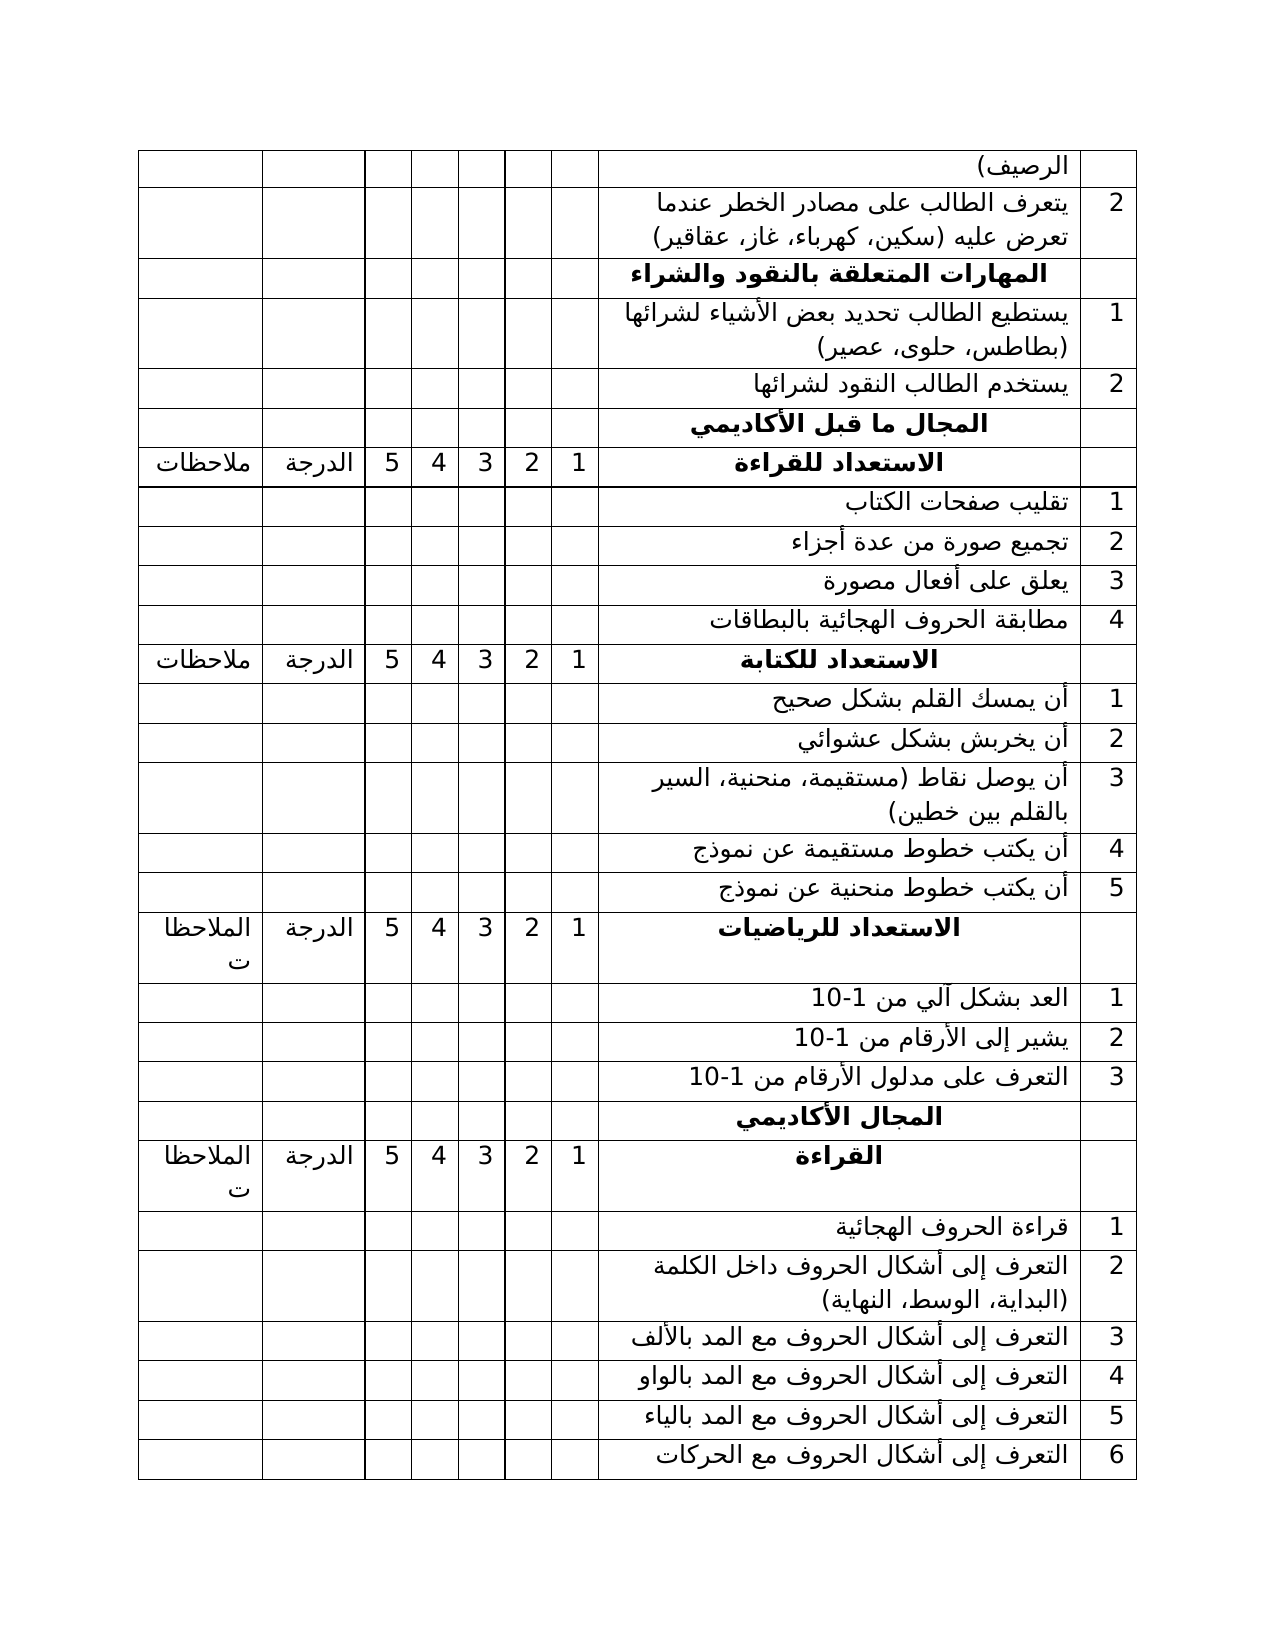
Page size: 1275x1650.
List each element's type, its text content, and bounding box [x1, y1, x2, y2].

table_cell 4 [1081, 834, 1136, 872]
table_cell [552, 299, 598, 368]
table_cell [459, 684, 504, 723]
table_cell الاستعداد للكتابة [599, 645, 1080, 683]
table_cell [139, 1023, 262, 1061]
table_cell الدرجة [263, 1141, 364, 1211]
table_cell [263, 409, 364, 447]
table_cell أن يوصل نقاط (مستقيمة، منحنية، السير بالقلم بين خطين) [599, 763, 1080, 833]
table_cell 1 [552, 913, 598, 982]
table_cell 1 [552, 448, 598, 486]
table_cell [552, 684, 598, 723]
table_cell [459, 1062, 504, 1101]
table_cell [139, 527, 262, 565]
table_cell 1 [1081, 299, 1136, 368]
table_cell [412, 763, 458, 833]
table_cell [552, 1440, 598, 1478]
table_cell [366, 1401, 411, 1439]
table_cell [1081, 409, 1136, 447]
table_cell الاستعداد للرياضيات [599, 913, 1080, 982]
table_cell 1 [552, 1141, 598, 1211]
table_cell [506, 566, 551, 604]
table_cell [459, 1251, 504, 1321]
table_cell المجال الأكاديمي [599, 1102, 1080, 1140]
table_cell 3 [459, 913, 504, 982]
table_cell [459, 527, 504, 565]
table_cell [506, 1251, 551, 1321]
table_cell [506, 151, 551, 187]
table_cell [412, 1361, 458, 1400]
table_cell [412, 1062, 458, 1101]
table_cell [139, 369, 262, 408]
table_cell [552, 724, 598, 762]
table_cell [459, 763, 504, 833]
table_cell [552, 873, 598, 912]
table_cell [552, 488, 598, 526]
table_cell أن يخربش بشكل عشوائي [599, 724, 1080, 762]
table_cell [459, 1361, 504, 1400]
table_cell [506, 684, 551, 723]
table_cell [263, 299, 364, 368]
table_cell تقليب صفحات الكتاب [599, 488, 1080, 526]
table_cell 5 [366, 645, 411, 683]
table_cell [366, 151, 411, 187]
table_cell [412, 724, 458, 762]
table_cell [412, 1440, 458, 1478]
table_cell [506, 409, 551, 447]
table_cell [506, 1322, 551, 1360]
table_cell [263, 488, 364, 526]
table_cell [459, 369, 504, 408]
table_cell [263, 151, 364, 187]
table_cell 2 [506, 913, 551, 982]
table_cell [552, 834, 598, 872]
table_cell ملاحظات [139, 448, 262, 486]
table_cell 5 [366, 913, 411, 982]
table_cell أن يكتب خطوط مستقيمة عن نموذج [599, 834, 1080, 872]
table_cell [506, 606, 551, 644]
table_cell 1 [1081, 1212, 1136, 1250]
table_cell قراءة الحروف الهجائية [599, 1212, 1080, 1250]
table_cell [506, 1062, 551, 1101]
table_cell [552, 984, 598, 1022]
table_cell 3 [1081, 566, 1136, 604]
table_cell [263, 1440, 364, 1478]
table_cell [366, 684, 411, 723]
table_cell [139, 606, 262, 644]
table_cell [506, 834, 551, 872]
table_cell [552, 259, 598, 297]
table_cell [552, 566, 598, 604]
table_cell [263, 1251, 364, 1321]
table_cell 5 [366, 1141, 411, 1211]
table_cell [459, 984, 504, 1022]
table_cell 2 [1081, 724, 1136, 762]
table_cell [412, 1322, 458, 1360]
table_cell [1081, 259, 1136, 297]
table_cell [263, 1212, 364, 1250]
table_cell 1 [1081, 684, 1136, 723]
table_cell [459, 1102, 504, 1140]
table_cell [552, 1023, 598, 1061]
table_cell [506, 259, 551, 297]
table_cell [552, 527, 598, 565]
table_cell [552, 151, 598, 187]
table_cell [366, 1102, 411, 1140]
table_cell [139, 1251, 262, 1321]
table_cell الدرجة [263, 913, 364, 982]
table_cell [459, 409, 504, 447]
table_cell [552, 1212, 598, 1250]
table_cell [459, 188, 504, 258]
table_cell 2 [1081, 188, 1136, 258]
table_cell [412, 1023, 458, 1061]
table_cell [459, 1401, 504, 1439]
table_cell [412, 151, 458, 187]
table_cell [552, 409, 598, 447]
table_cell [139, 151, 262, 187]
table_cell ملاحظات [139, 645, 262, 683]
table_cell [263, 527, 364, 565]
table_cell [506, 1440, 551, 1478]
table_cell [263, 984, 364, 1022]
table_cell [552, 188, 598, 258]
table_cell [412, 1401, 458, 1439]
table_cell [366, 724, 411, 762]
table_cell [139, 188, 262, 258]
table_cell المهارات المتعلقة بالنقود والشراء [599, 259, 1080, 297]
table_cell [552, 1102, 598, 1140]
table_cell 6 [1081, 1440, 1136, 1478]
table_cell [412, 299, 458, 368]
table_cell [459, 1212, 504, 1250]
table_cell يستطيع الطالب تحديد بعض الأشياء لشرائها (بطاطس، حلوى، عصير) [599, 299, 1080, 368]
table_cell [552, 369, 598, 408]
table_cell [139, 763, 262, 833]
table_cell [459, 151, 504, 187]
table_cell الملاحظات [139, 913, 262, 982]
table_cell [412, 188, 458, 258]
table_cell [263, 369, 364, 408]
table_cell 1 [1081, 151, 1136, 187]
table_cell 3 [1081, 763, 1136, 833]
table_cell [599, 151, 1080, 187]
table_cell 5 [366, 448, 411, 486]
table_cell التعرف إلى أشكال الحروف مع المد بالألف [599, 1322, 1080, 1360]
table_cell [552, 1361, 598, 1400]
table_cell [366, 873, 411, 912]
table_cell [506, 488, 551, 526]
table_cell [366, 834, 411, 872]
table_cell 4 [412, 1141, 458, 1211]
table_cell العد بشكل آلي من 1-10 [599, 984, 1080, 1022]
table_cell [366, 984, 411, 1022]
table_cell 4 [1081, 606, 1136, 644]
table_cell [1081, 1102, 1136, 1140]
table_cell [366, 299, 411, 368]
table_cell 5 [1081, 873, 1136, 912]
table_cell [412, 984, 458, 1022]
table_cell المجال ما قبل الأكاديمي [599, 409, 1080, 447]
table_cell 2 [506, 645, 551, 683]
table_cell [412, 834, 458, 872]
table_cell 2 [1081, 527, 1136, 565]
table_cell [139, 1361, 262, 1400]
table_cell أن يكتب خطوط منحنية عن نموذج [599, 873, 1080, 912]
table_cell [366, 409, 411, 447]
table_cell 4 [412, 448, 458, 486]
table_cell [506, 1401, 551, 1439]
table_cell 2 [506, 448, 551, 486]
table_cell [139, 834, 262, 872]
table_cell [366, 369, 411, 408]
table_cell [412, 259, 458, 297]
table_cell [366, 1322, 411, 1360]
table_cell التعرف إلى أشكال الحروف داخل الكلمة (البداية، الوسط، النهاية) [599, 1251, 1080, 1321]
table_cell 3 [459, 448, 504, 486]
table_cell [459, 566, 504, 604]
table_cell [139, 259, 262, 297]
table_cell [506, 1361, 551, 1400]
table_cell الدرجة [263, 448, 364, 486]
table_cell التعرف على مدلول الأرقام من 1-10 [599, 1062, 1080, 1101]
table_cell تجميع صورة من عدة أجزاء [599, 527, 1080, 565]
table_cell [599, 1440, 1080, 1478]
table_cell [506, 984, 551, 1022]
table_cell [506, 763, 551, 833]
table_cell [412, 1212, 458, 1250]
table_cell 3 [459, 1141, 504, 1211]
table_cell [412, 873, 458, 912]
table_cell [459, 606, 504, 644]
table_cell القراءة [599, 1141, 1080, 1211]
table_cell [139, 724, 262, 762]
table_cell [366, 1251, 411, 1321]
table_cell أن يمسك القلم بشكل صحيح [599, 684, 1080, 723]
table_cell [506, 188, 551, 258]
table_cell يعلق على أفعال مصورة [599, 566, 1080, 604]
table_cell [366, 1062, 411, 1101]
table_cell [412, 1102, 458, 1140]
table_cell مطابقة الحروف الهجائية بالبطاقات [599, 606, 1080, 644]
table_cell [366, 763, 411, 833]
table_cell [366, 1361, 411, 1400]
table_cell [552, 1062, 598, 1101]
table_cell [366, 1440, 411, 1478]
table_cell [459, 259, 504, 297]
table_cell [412, 527, 458, 565]
table_cell [412, 488, 458, 526]
table_cell 2 [1081, 1251, 1136, 1321]
table_cell 3 [1081, 1322, 1136, 1360]
table_cell [459, 1440, 504, 1478]
table_cell [552, 606, 598, 644]
table_cell [366, 566, 411, 604]
table_cell [506, 369, 551, 408]
table_cell [1081, 645, 1136, 683]
table_cell [263, 1401, 364, 1439]
table_cell 3 [459, 645, 504, 683]
table_cell [263, 684, 364, 723]
table_cell [366, 1023, 411, 1061]
table_cell التعرف إلى أشكال الحروف مع المد بالياء [599, 1401, 1080, 1439]
table_cell الدرجة [263, 645, 364, 683]
table_cell التعرف إلى أشكال الحروف مع المد بالواو [599, 1361, 1080, 1400]
table_cell يتعرف الطالب على مصادر الخطر عندما تعرض عليه (سكين، كهرباء، غاز، عقاقير) [599, 188, 1080, 258]
table_cell [139, 566, 262, 604]
table_cell [263, 1322, 364, 1360]
table_cell [459, 834, 504, 872]
table_cell [366, 1212, 411, 1250]
table_cell [459, 1023, 504, 1061]
table_cell [1081, 913, 1136, 982]
table_cell [412, 566, 458, 604]
table_cell [366, 527, 411, 565]
table_cell [552, 1322, 598, 1360]
table_cell [263, 606, 364, 644]
table_cell [139, 1440, 262, 1478]
table_cell [263, 873, 364, 912]
table_cell [506, 1102, 551, 1140]
table_cell [139, 984, 262, 1022]
table_cell [552, 763, 598, 833]
table_cell الملاحظات [139, 1141, 262, 1211]
table_cell [506, 1212, 551, 1250]
table_cell [412, 684, 458, 723]
table_cell [139, 299, 262, 368]
table_cell [506, 527, 551, 565]
table_cell [139, 1212, 262, 1250]
table_cell [263, 1102, 364, 1140]
table_cell [139, 488, 262, 526]
table_cell 2 [1081, 1023, 1136, 1061]
table_cell [506, 299, 551, 368]
table_cell [1081, 448, 1136, 486]
table_cell [263, 834, 364, 872]
table_cell [263, 1023, 364, 1061]
table_cell [459, 1322, 504, 1360]
table_cell [263, 763, 364, 833]
table_cell يشير إلى الأرقام من 1-10 [599, 1023, 1080, 1061]
table_cell 2 [506, 1141, 551, 1211]
table_cell [1081, 1141, 1136, 1211]
table_cell [366, 188, 411, 258]
table_cell [506, 873, 551, 912]
table_cell [366, 606, 411, 644]
table_cell [412, 606, 458, 644]
table_cell [552, 1401, 598, 1439]
table_cell [263, 1062, 364, 1101]
table_cell [412, 369, 458, 408]
table_cell [506, 1023, 551, 1061]
table_cell الاستعداد للقراءة [599, 448, 1080, 486]
table_cell [459, 724, 504, 762]
table_cell [139, 409, 262, 447]
table_cell [139, 684, 262, 723]
table_cell [459, 873, 504, 912]
table_cell [506, 724, 551, 762]
table_cell يستخدم الطالب النقود لشرائها [599, 369, 1080, 408]
table_cell 4 [412, 645, 458, 683]
table_cell [366, 488, 411, 526]
table_cell 1 [1081, 984, 1136, 1022]
table_cell [552, 1251, 598, 1321]
table_cell [263, 259, 364, 297]
table_cell 4 [1081, 1361, 1136, 1400]
table_cell [139, 1062, 262, 1101]
table_cell [139, 1102, 262, 1140]
table_cell [139, 1322, 262, 1360]
table_cell 4 [412, 913, 458, 982]
table_cell [263, 566, 364, 604]
table_cell 1 [552, 645, 598, 683]
table_cell [263, 188, 364, 258]
table_cell [139, 1401, 262, 1439]
table_cell [263, 724, 364, 762]
table_cell [366, 259, 411, 297]
table_cell [263, 1361, 364, 1400]
table_cell 2 [1081, 369, 1136, 408]
table_cell 3 [1081, 1062, 1136, 1101]
table_cell [459, 299, 504, 368]
table_cell 5 [1081, 1401, 1136, 1439]
table_cell 1 [1081, 488, 1136, 526]
table_cell [412, 409, 458, 447]
table_cell [412, 1251, 458, 1321]
table_cell [459, 488, 504, 526]
table_cell [139, 873, 262, 912]
